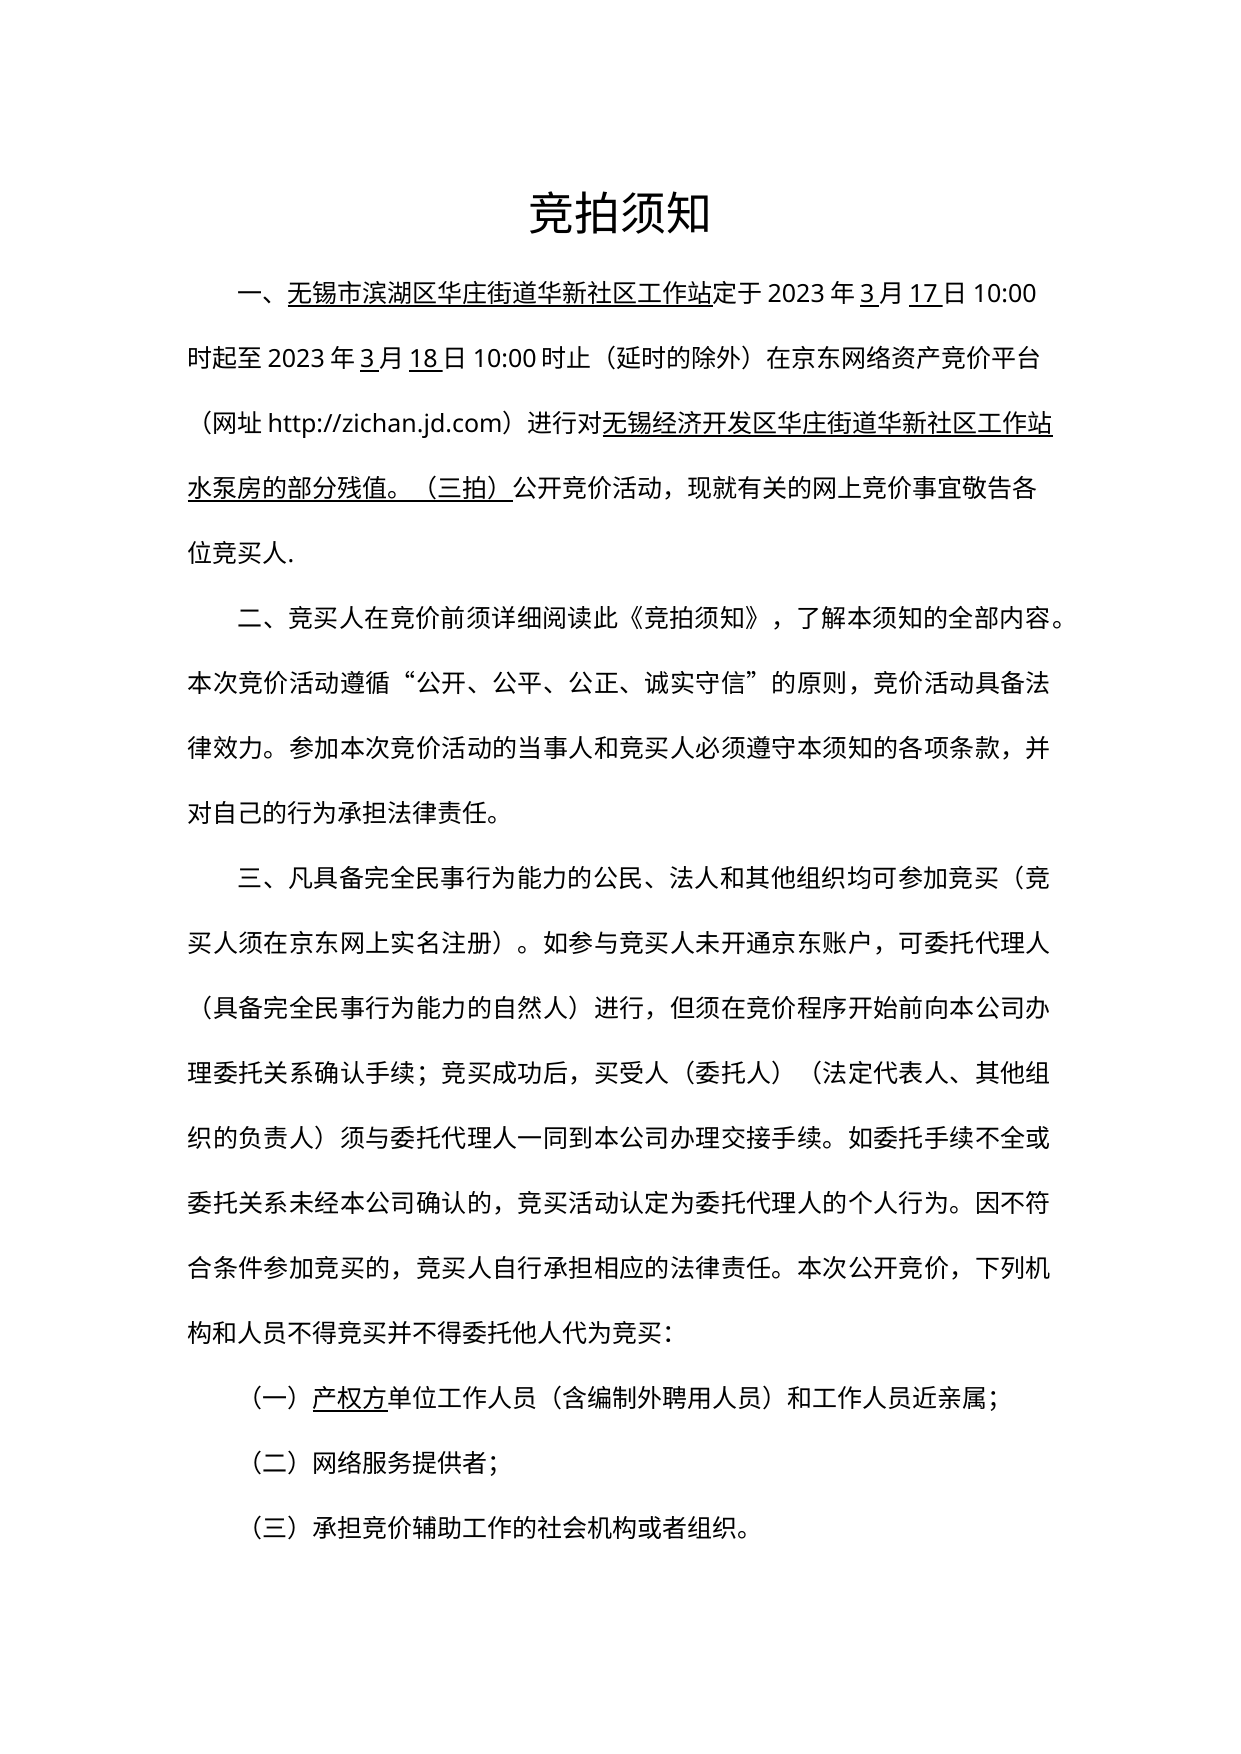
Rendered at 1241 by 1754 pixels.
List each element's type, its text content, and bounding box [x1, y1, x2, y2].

text 三、凡具备完全民事行为能力的公民、法人和其他组织均可参加竞买（竞买人须在京东网上实名注册）。如参与竞买人未开通京东账户，可委托代理人（具备完全民事行为能力的自然人）进行，但须在竞价程序开始前向本公司办理委托关系确认手续；竞买成功后，买受人（委托人）（法定代表人、其他组织的负责人）须与委托代理人一同到本公司办理交接手续。如委托手续不全或委托关系未经本公司确认的，竞买活动认定为委托代理人的个人行为。因不符合条件参加竞买的，竞买人自行承担相应的法律责任。本次公开竞价，下列机构和人员不得竞买并不得委托他人代为竞买： [187, 844, 1053, 1364]
text （二）网络服务提供者； [187, 1429, 1053, 1494]
text 一、无锡市滨湖区华庄街道华新社区工作站定于2023年3月17日10:00时起至2023年3月18日10:00时止（延时的除外）在京东网络资产竞价平台（网址http://zichan.jd.com）进行对无锡经济开发区华庄街道华新社区工作站水泵房的部分残值。（三拍）公开竞价活动，现就有关的网上竞价事宜敬告各位竞买人. [187, 259, 1053, 584]
text （三）承担竞价辅助工作的社会机构或者组织。 [187, 1494, 1053, 1559]
text 竞拍须知 [187, 162, 1053, 259]
text （一）产权方单位工作人员（含编制外聘用人员）和工作人员近亲属； [187, 1364, 1053, 1429]
text 二、竞买人在竞价前须详细阅读此《竞拍须知》，了解本须知的全部内容。本次竞价活动遵循“公开、公平、公正、诚实守信”的原则，竞价活动具备法律效力。参加本次竞价活动的当事人和竞买人必须遵守本须知的各项条款，并对自己的行为承担法律责任。 [187, 584, 1053, 844]
